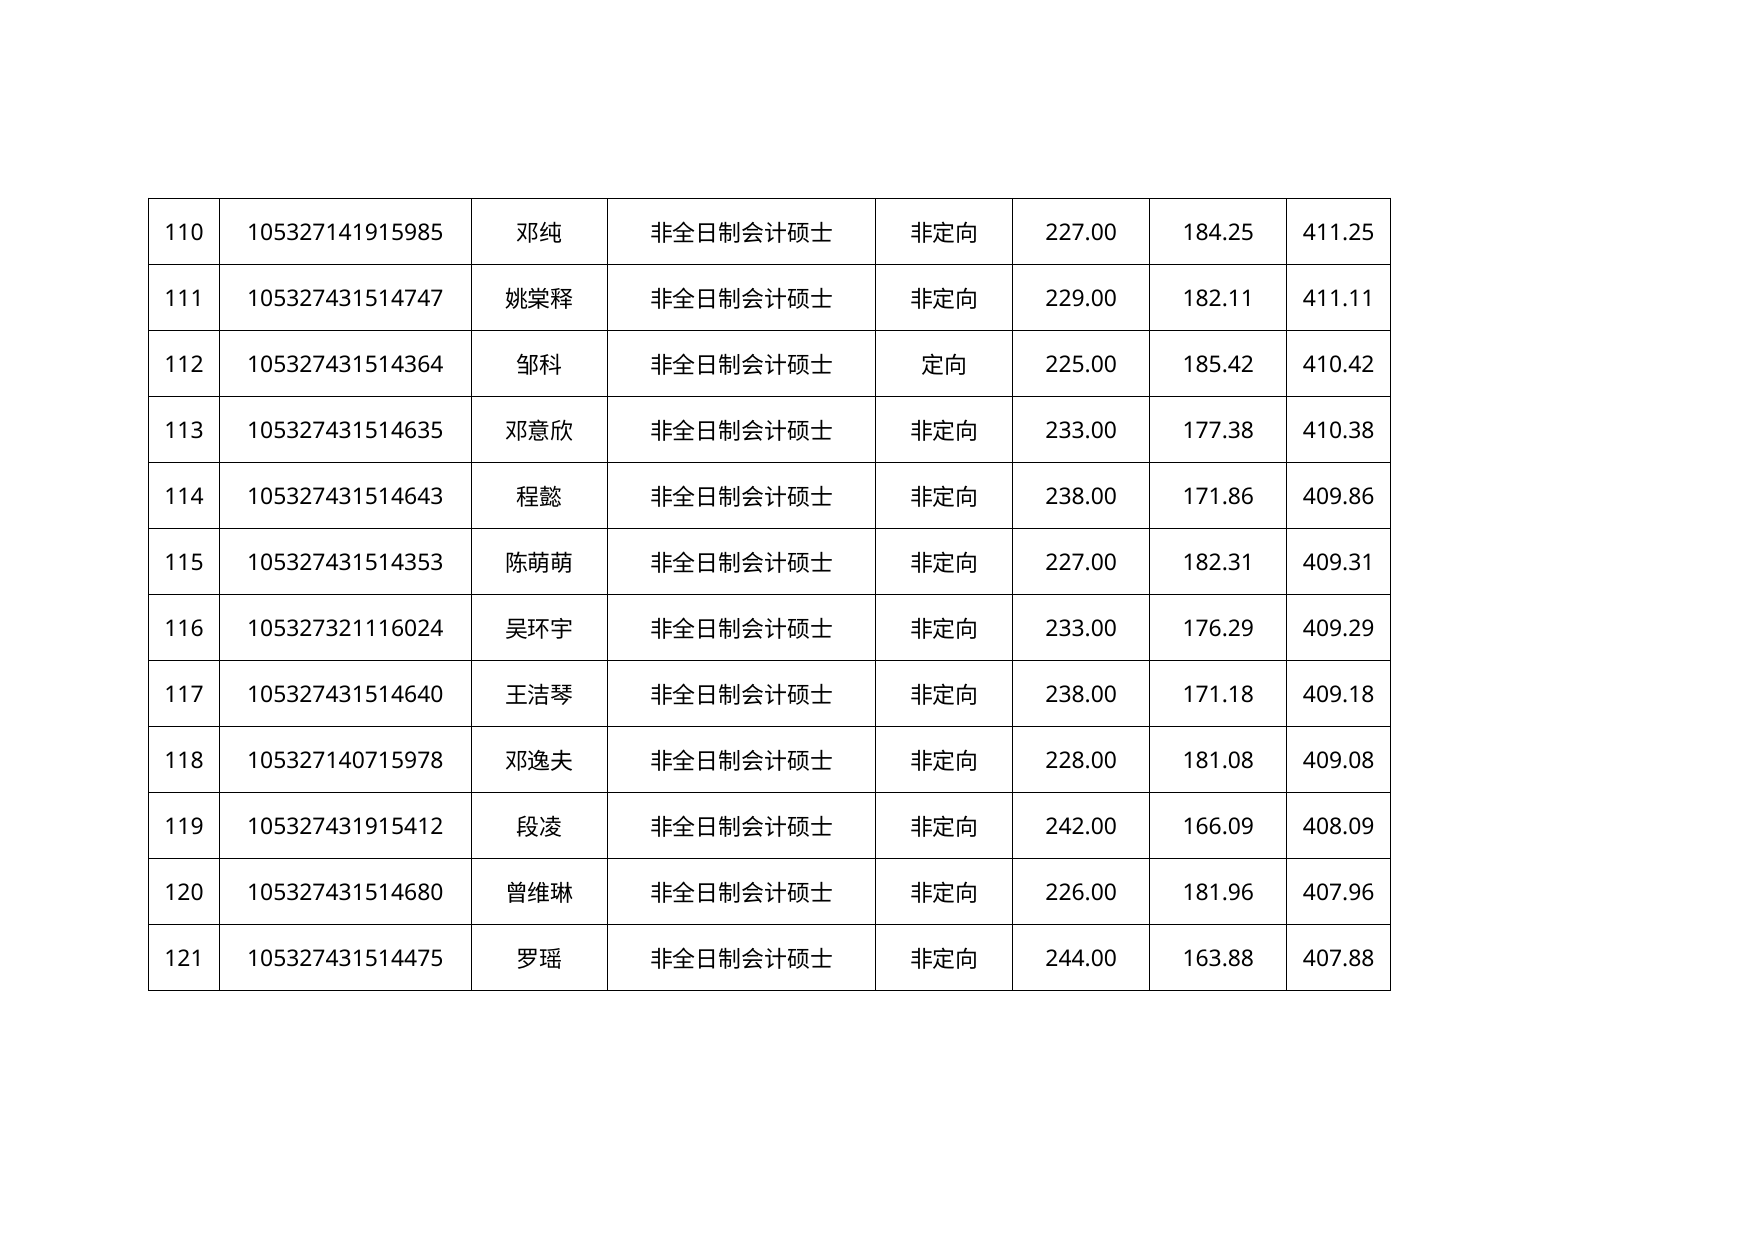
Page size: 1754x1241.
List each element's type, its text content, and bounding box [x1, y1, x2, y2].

table_cell 116 [149, 595, 219, 660]
table_cell 111 [149, 265, 219, 330]
table_cell 非全日制会计硕士 [608, 529, 875, 594]
table_cell 229.00 [1013, 265, 1149, 330]
table_cell 181.08 [1150, 727, 1286, 792]
table_cell 409.29 [1287, 595, 1390, 660]
table_cell 邓意欣 [472, 397, 607, 462]
table_cell 408.09 [1287, 793, 1390, 858]
table_cell 115 [149, 529, 219, 594]
table_cell 120 [149, 859, 219, 924]
table_cell 非全日制会计硕士 [608, 199, 875, 264]
table_cell 181.96 [1150, 859, 1286, 924]
table_cell 非定向 [876, 397, 1012, 462]
table_cell 238.00 [1013, 463, 1149, 528]
table_cell 171.18 [1150, 661, 1286, 726]
table_cell 105327431915412 [220, 793, 471, 858]
table_cell 非定向 [876, 661, 1012, 726]
table_cell 非全日制会计硕士 [608, 925, 875, 990]
table_cell 非全日制会计硕士 [608, 331, 875, 396]
table_cell 110 [149, 199, 219, 264]
table_cell 177.38 [1150, 397, 1286, 462]
table_cell 程懿 [472, 463, 607, 528]
table_cell 182.11 [1150, 265, 1286, 330]
table_cell 119 [149, 793, 219, 858]
table_cell 176.29 [1150, 595, 1286, 660]
table_cell 409.18 [1287, 661, 1390, 726]
table_cell 105327431514643 [220, 463, 471, 528]
table_cell 曾维琳 [472, 859, 607, 924]
table_cell 233.00 [1013, 397, 1149, 462]
table_cell 非定向 [876, 727, 1012, 792]
table_cell 非定向 [876, 925, 1012, 990]
table_cell 非定向 [876, 595, 1012, 660]
table_cell 邓纯 [472, 199, 607, 264]
table_cell 吴环宇 [472, 595, 607, 660]
table_cell 105327431514680 [220, 859, 471, 924]
table_cell 409.31 [1287, 529, 1390, 594]
table_cell 105327321116024 [220, 595, 471, 660]
table_cell 118 [149, 727, 219, 792]
table_cell 非全日制会计硕士 [608, 595, 875, 660]
table_cell 陈萌萌 [472, 529, 607, 594]
table_cell 410.42 [1287, 331, 1390, 396]
table_cell 姚棠释 [472, 265, 607, 330]
table_cell 非全日制会计硕士 [608, 661, 875, 726]
table_cell 非全日制会计硕士 [608, 859, 875, 924]
table_cell 185.42 [1150, 331, 1286, 396]
table_cell 段凌 [472, 793, 607, 858]
table_cell 225.00 [1013, 331, 1149, 396]
table_cell 非定向 [876, 463, 1012, 528]
table_cell 182.31 [1150, 529, 1286, 594]
table_cell 邹科 [472, 331, 607, 396]
table_cell 112 [149, 331, 219, 396]
table_cell 非定向 [876, 859, 1012, 924]
table_cell 163.88 [1150, 925, 1286, 990]
table_cell 171.86 [1150, 463, 1286, 528]
table_cell 238.00 [1013, 661, 1149, 726]
table_cell 定向 [876, 331, 1012, 396]
table_cell 105327431514353 [220, 529, 471, 594]
table_cell 非定向 [876, 265, 1012, 330]
table_cell 114 [149, 463, 219, 528]
table_cell 105327431514475 [220, 925, 471, 990]
table_cell 非全日制会计硕士 [608, 265, 875, 330]
table_cell 409.08 [1287, 727, 1390, 792]
table_cell 410.38 [1287, 397, 1390, 462]
table_cell 105327431514640 [220, 661, 471, 726]
table_cell 非全日制会计硕士 [608, 793, 875, 858]
table_cell 228.00 [1013, 727, 1149, 792]
table_cell 非全日制会计硕士 [608, 463, 875, 528]
table_cell 407.96 [1287, 859, 1390, 924]
table_cell 非全日制会计硕士 [608, 727, 875, 792]
table_cell 邓逸夫 [472, 727, 607, 792]
table_cell 113 [149, 397, 219, 462]
table_cell 105327431514364 [220, 331, 471, 396]
table_cell 411.25 [1287, 199, 1390, 264]
table_cell 407.88 [1287, 925, 1390, 990]
table_cell 121 [149, 925, 219, 990]
table_cell 罗瑶 [472, 925, 607, 990]
table_cell 184.25 [1150, 199, 1286, 264]
table_cell 非全日制会计硕士 [608, 397, 875, 462]
table_cell 233.00 [1013, 595, 1149, 660]
table_cell 非定向 [876, 793, 1012, 858]
table_cell 227.00 [1013, 529, 1149, 594]
table_cell 166.09 [1150, 793, 1286, 858]
table_cell 226.00 [1013, 859, 1149, 924]
table_cell 王洁琴 [472, 661, 607, 726]
table_cell 105327140715978 [220, 727, 471, 792]
table_cell 409.86 [1287, 463, 1390, 528]
table_cell 227.00 [1013, 199, 1149, 264]
table_cell 非定向 [876, 199, 1012, 264]
table_cell 411.11 [1287, 265, 1390, 330]
table_cell 244.00 [1013, 925, 1149, 990]
table_cell 105327431514747 [220, 265, 471, 330]
table_cell 242.00 [1013, 793, 1149, 858]
table_cell 105327431514635 [220, 397, 471, 462]
table_cell 105327141915985 [220, 199, 471, 264]
table_cell 非定向 [876, 529, 1012, 594]
table_cell 117 [149, 661, 219, 726]
